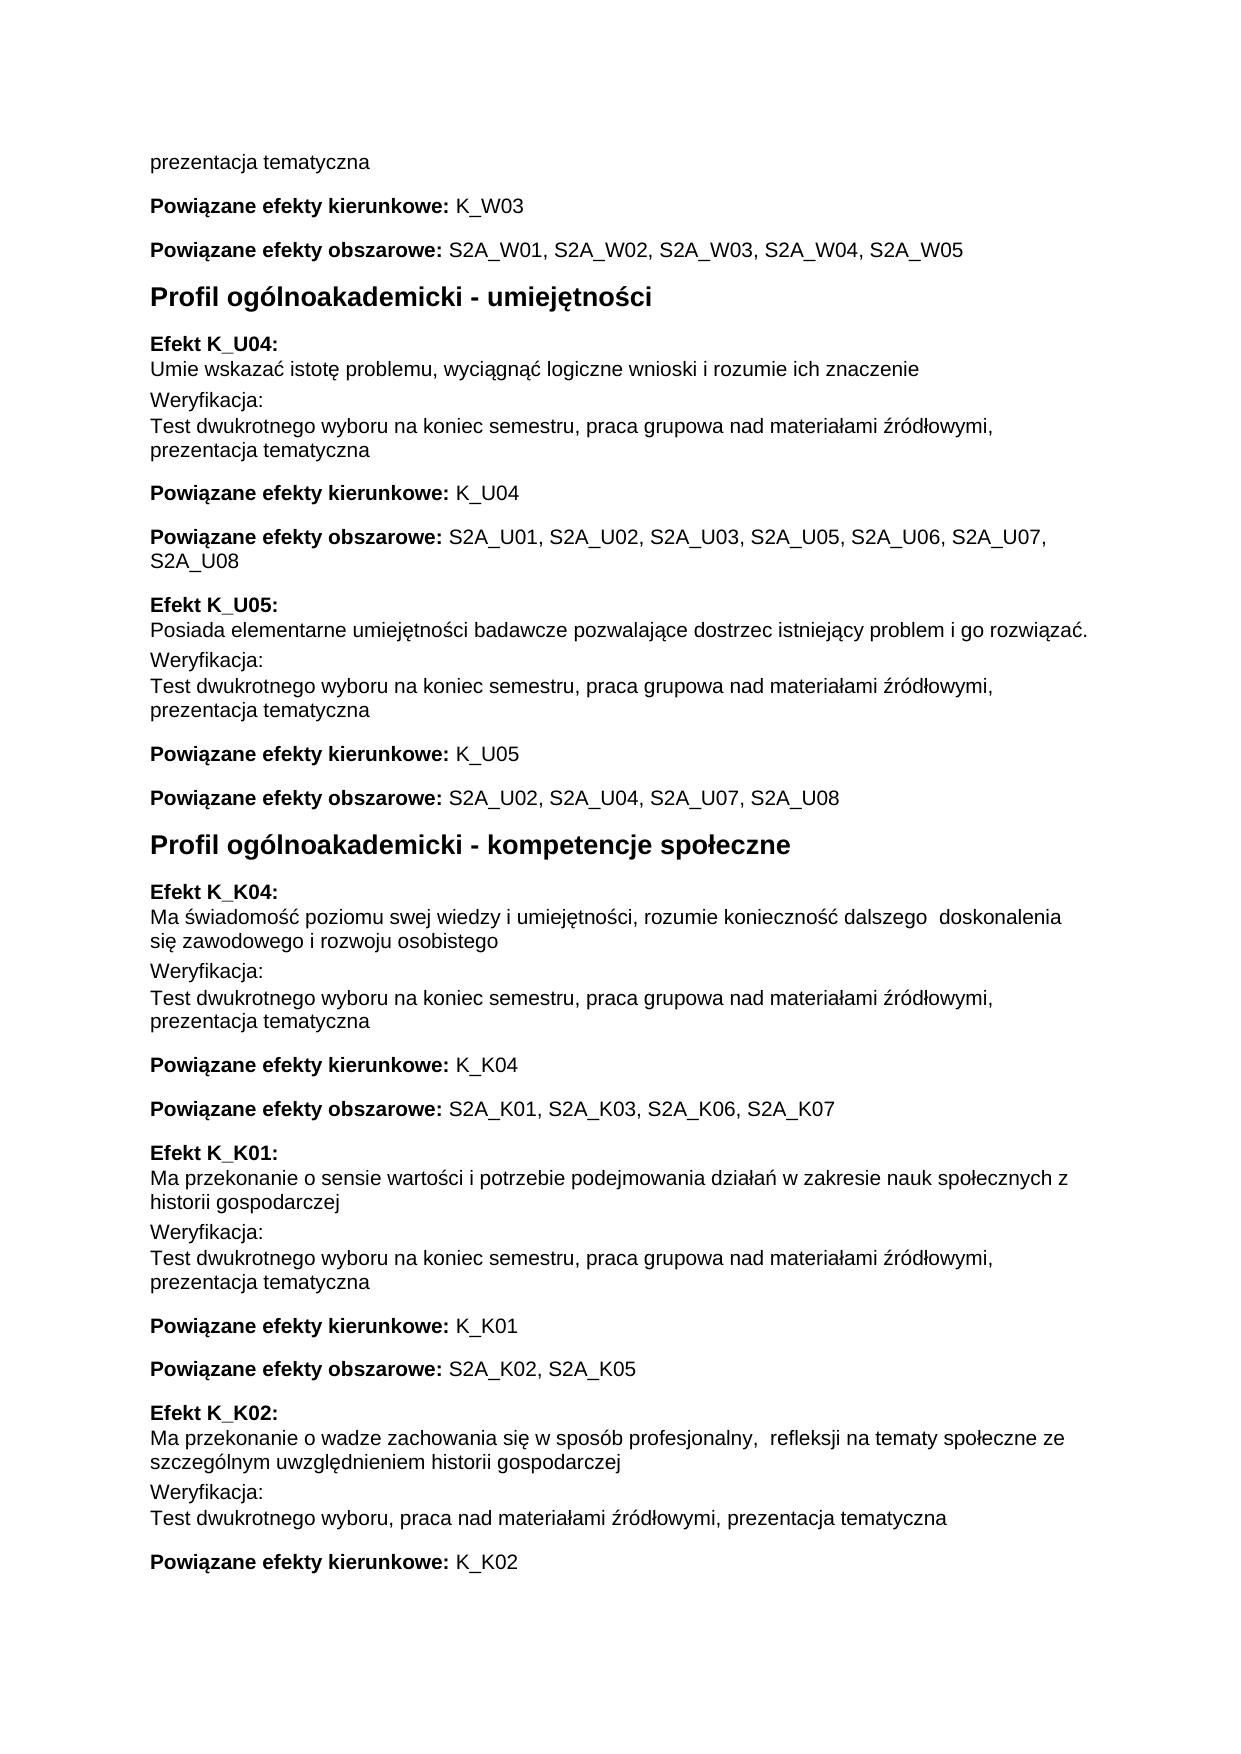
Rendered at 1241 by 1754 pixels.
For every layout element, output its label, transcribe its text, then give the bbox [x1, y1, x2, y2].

text Test dwukrotnego wyboru na koniec semestru, praca grupowa nad materiałami źródłowymi, prezentacja tematyczna [150, 413, 1090, 461]
text Ma świadomość poziomu swej wiedzy i umiejętności, rozumie konieczność dalszego doskonalenia się zawodowego i rozwoju osobistego [150, 905, 1090, 953]
text Powiązane efekty obszarowe: S2A_K02, S2A_K05 [150, 1357, 1090, 1381]
text Weryfikacja: [150, 387, 1090, 411]
text Powiązane efekty obszarowe: S2A_W01, S2A_W02, S2A_W03, S2A_W04, S2A_W05 [150, 237, 1090, 261]
text Efekt K_K02: [150, 1401, 1090, 1425]
text Posiada elementarne umiejętności badawcze pozwalające dostrzec istniejący problem i go rozwiązać. [150, 618, 1090, 642]
text Powiązane efekty kierunkowe: K_U04 [150, 481, 1090, 505]
text Weryfikacja: [150, 648, 1090, 672]
text Test dwukrotnego wyboru na koniec semestru, praca grupowa nad materiałami źródłowymi, prezentacja tematyczna [150, 1246, 1090, 1294]
text Efekt K_K04: [150, 880, 1090, 904]
text Powiązane efekty obszarowe: S2A_K01, S2A_K03, S2A_K06, S2A_K07 [150, 1097, 1090, 1121]
text Efekt K_U05: [150, 593, 1090, 617]
text Weryfikacja: [150, 1480, 1090, 1504]
subtitle Profil ogólnoakademicki - kompetencje społeczne [150, 829, 1090, 860]
text Weryfikacja: [150, 1220, 1090, 1244]
text Umie wskazać istotę problemu, wyciągnąć logiczne wnioski i rozumie ich znaczenie [150, 357, 1090, 381]
text Powiązane efekty kierunkowe: K_K04 [150, 1053, 1090, 1077]
text Test dwukrotnego wyboru na koniec semestru, praca grupowa nad materiałami źródłowymi, prezentacja tematyczna [150, 985, 1090, 1033]
text Powiązane efekty kierunkowe: K_K02 [150, 1550, 1090, 1574]
text Weryfikacja: [150, 959, 1090, 983]
text Test dwukrotnego wyboru, praca nad materiałami źródłowymi, prezentacja tematyczna [150, 1506, 1090, 1530]
text Ma przekonanie o wadze zachowania się w sposób profesjonalny, refleksji na tematy społeczne ze szczególnym uwzględnieniem historii gospodarczej [150, 1426, 1090, 1474]
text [150, 150, 1090, 174]
text Powiązane efekty kierunkowe: K_K01 [150, 1313, 1090, 1337]
text Powiązane efekty kierunkowe: K_W03 [150, 194, 1090, 218]
text Powiązane efekty obszarowe: S2A_U01, S2A_U02, S2A_U03, S2A_U05, S2A_U06, S2A_U07, S2A_U08 [150, 525, 1090, 573]
text Powiązane efekty obszarowe: S2A_U02, S2A_U04, S2A_U07, S2A_U08 [150, 785, 1090, 809]
text Test dwukrotnego wyboru na koniec semestru, praca grupowa nad materiałami źródłowymi, prezentacja tematyczna [150, 674, 1090, 722]
text Efekt K_U04: [150, 332, 1090, 356]
text Ma przekonanie o sensie wartości i potrzebie podejmowania działań w zakresie nauk społecznych z historii gospodarczej [150, 1166, 1090, 1213]
text Efekt K_K01: [150, 1141, 1090, 1164]
subtitle Profil ogólnoakademicki - umiejętności [150, 281, 1090, 312]
text Powiązane efekty kierunkowe: K_U05 [150, 742, 1090, 766]
